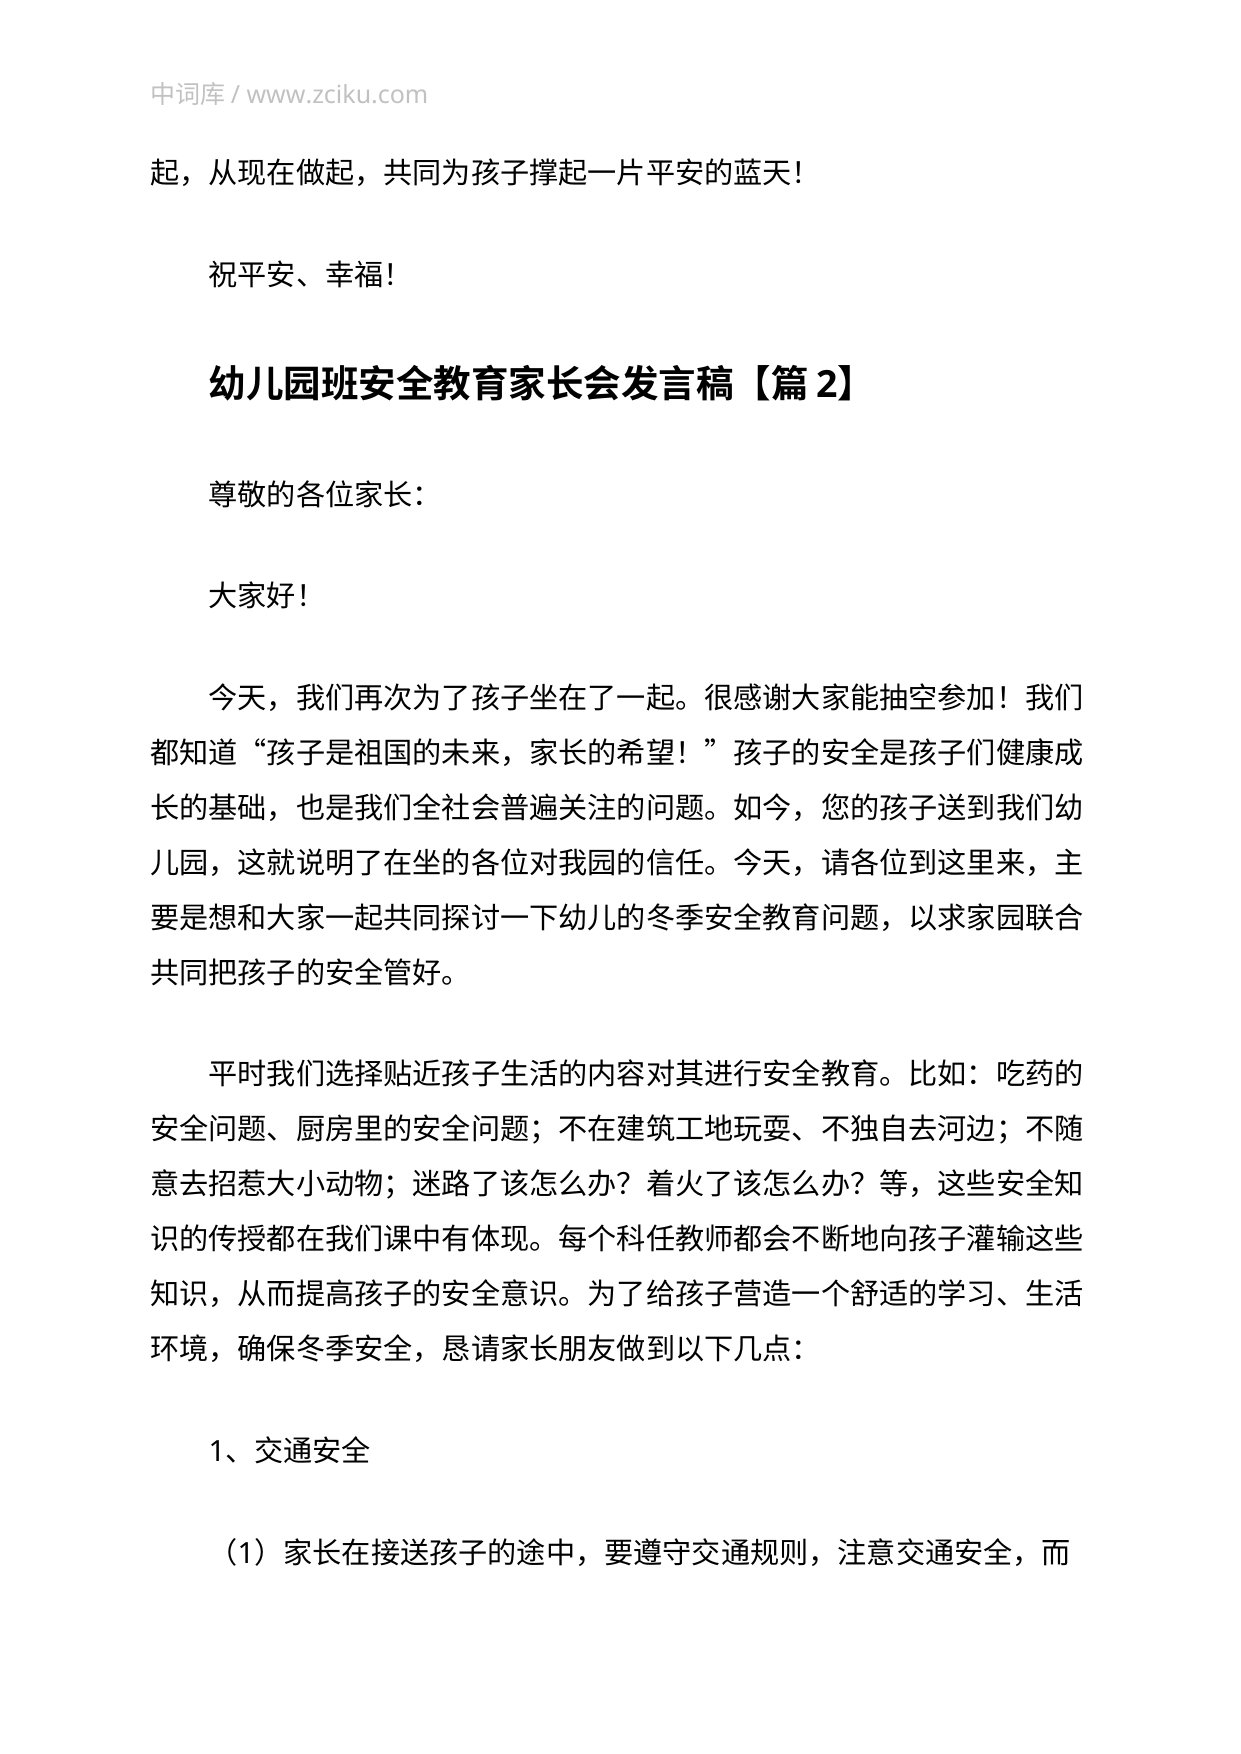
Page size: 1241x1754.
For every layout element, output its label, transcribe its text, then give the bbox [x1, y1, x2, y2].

text 今天，我们再次为了孩子坐在了一起。很感谢大家能抽空参加！我们都知道“孩子是祖国的未来，家长的希望！”孩子的安全是孩子们健康成长的基础，也是我们全社会普遍关注的问题。如今，您的孩子送到我们幼儿园，这就说明了在坐的各位对我园的信任。今天，请各位到这里来，主要是想和大家一起共同探讨一下幼儿的冬季安全教育问题，以求家园联合共同把孩子的安全管好。 [150, 675, 1090, 991]
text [150, 1529, 1090, 1572]
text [150, 150, 1090, 192]
text 尊敬的各位家长： [150, 471, 1090, 513]
text 平时我们选择贴近孩子生活的内容对其进行安全教育。比如：吃药的安全问题、厨房里的安全问题；不在建筑工地玩耍、不独自去河边；不随意去招惹大小动物；迷路了该怎么办？着火了该怎么办？等，这些安全知识的传授都在我们课中有体现。每个科任教师都会不断地向孩子灌输这些知识，从而提高孩子的安全意识。为了给孩子营造一个舒适的学习、生活环境，确保冬季安全，恳请家长朋友做到以下几点： [150, 1051, 1090, 1368]
text 幼儿园班安全教育家长会发言稿【篇2】 [150, 353, 1090, 408]
text 1、交通安全 [150, 1427, 1090, 1469]
text 祝平安、幸福！ [150, 252, 1090, 294]
text 大家好！ [150, 573, 1090, 615]
